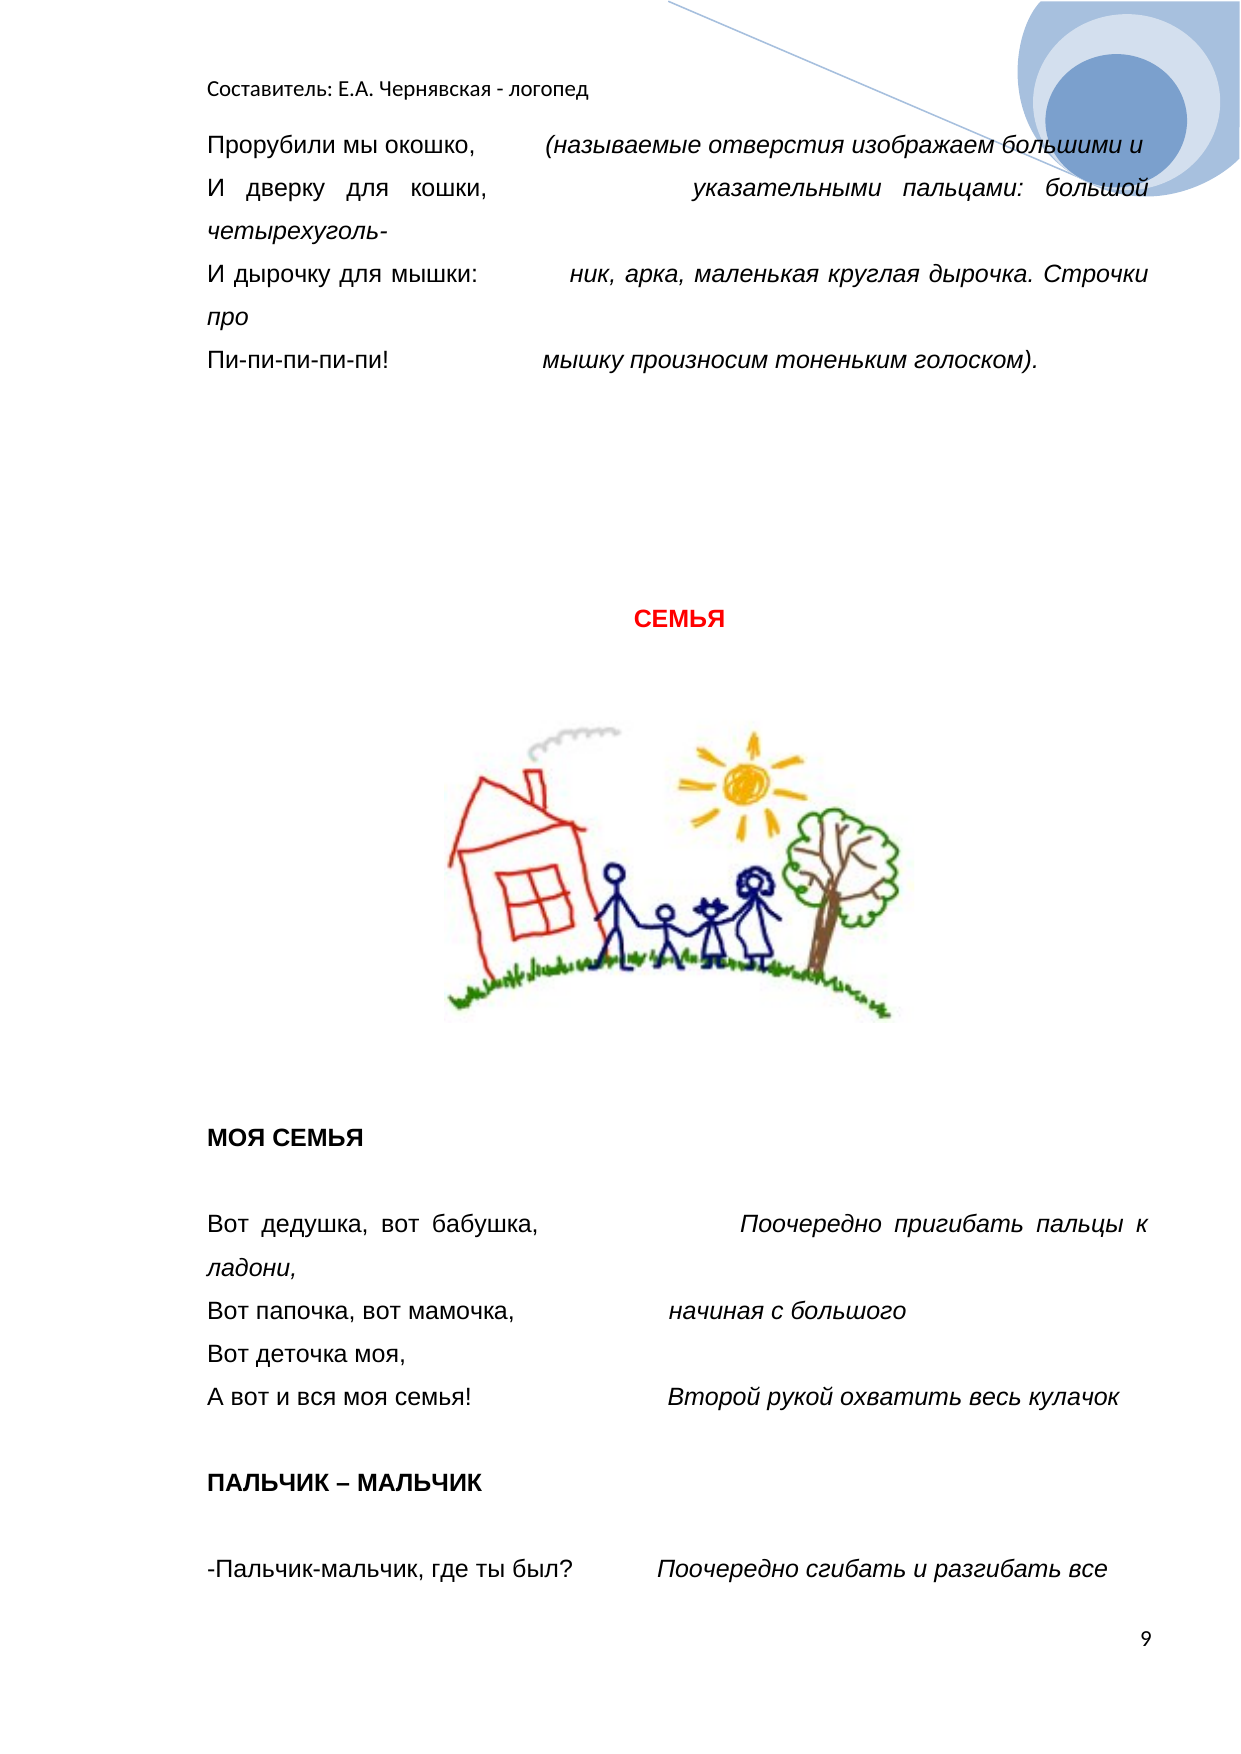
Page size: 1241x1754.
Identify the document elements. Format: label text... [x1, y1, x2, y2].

text Вот дедушка, вот бабушка, Поочередно пригибать пальцы к ладони, [207, 1209, 1152, 1281]
text И дырочку для мышки: ник, арка, маленькая круглая дырочка. Строчки про [207, 259, 1152, 331]
text МОЯ СЕМЬЯ [207, 1123, 1152, 1152]
text -Пальчик-мальчик, где ты был? Поочередно сгибать и разгибать все [207, 1554, 1152, 1583]
text ПАЛЬЧИК – МАЛЬЧИК [207, 1468, 1152, 1497]
picture [444, 690, 915, 1023]
text СЕМЬЯ [207, 604, 1152, 633]
text Пи-пи-пи-пи-пи! мышку произносим тоненьким голоском). [207, 346, 1152, 374]
text Вот деточка моя, [207, 1339, 1152, 1367]
text Прорубили мы окошко, (называемые отверстия изображаем большими и [207, 130, 1152, 159]
text А вот и вся моя семья! Второй рукой охватить весь кулачок [207, 1382, 1152, 1411]
text И дверку для кошки, указательными пальцами: большой четырехуголь- [207, 173, 1152, 245]
text Вот папочка, вот мамочка, начиная с большого [207, 1296, 1152, 1324]
